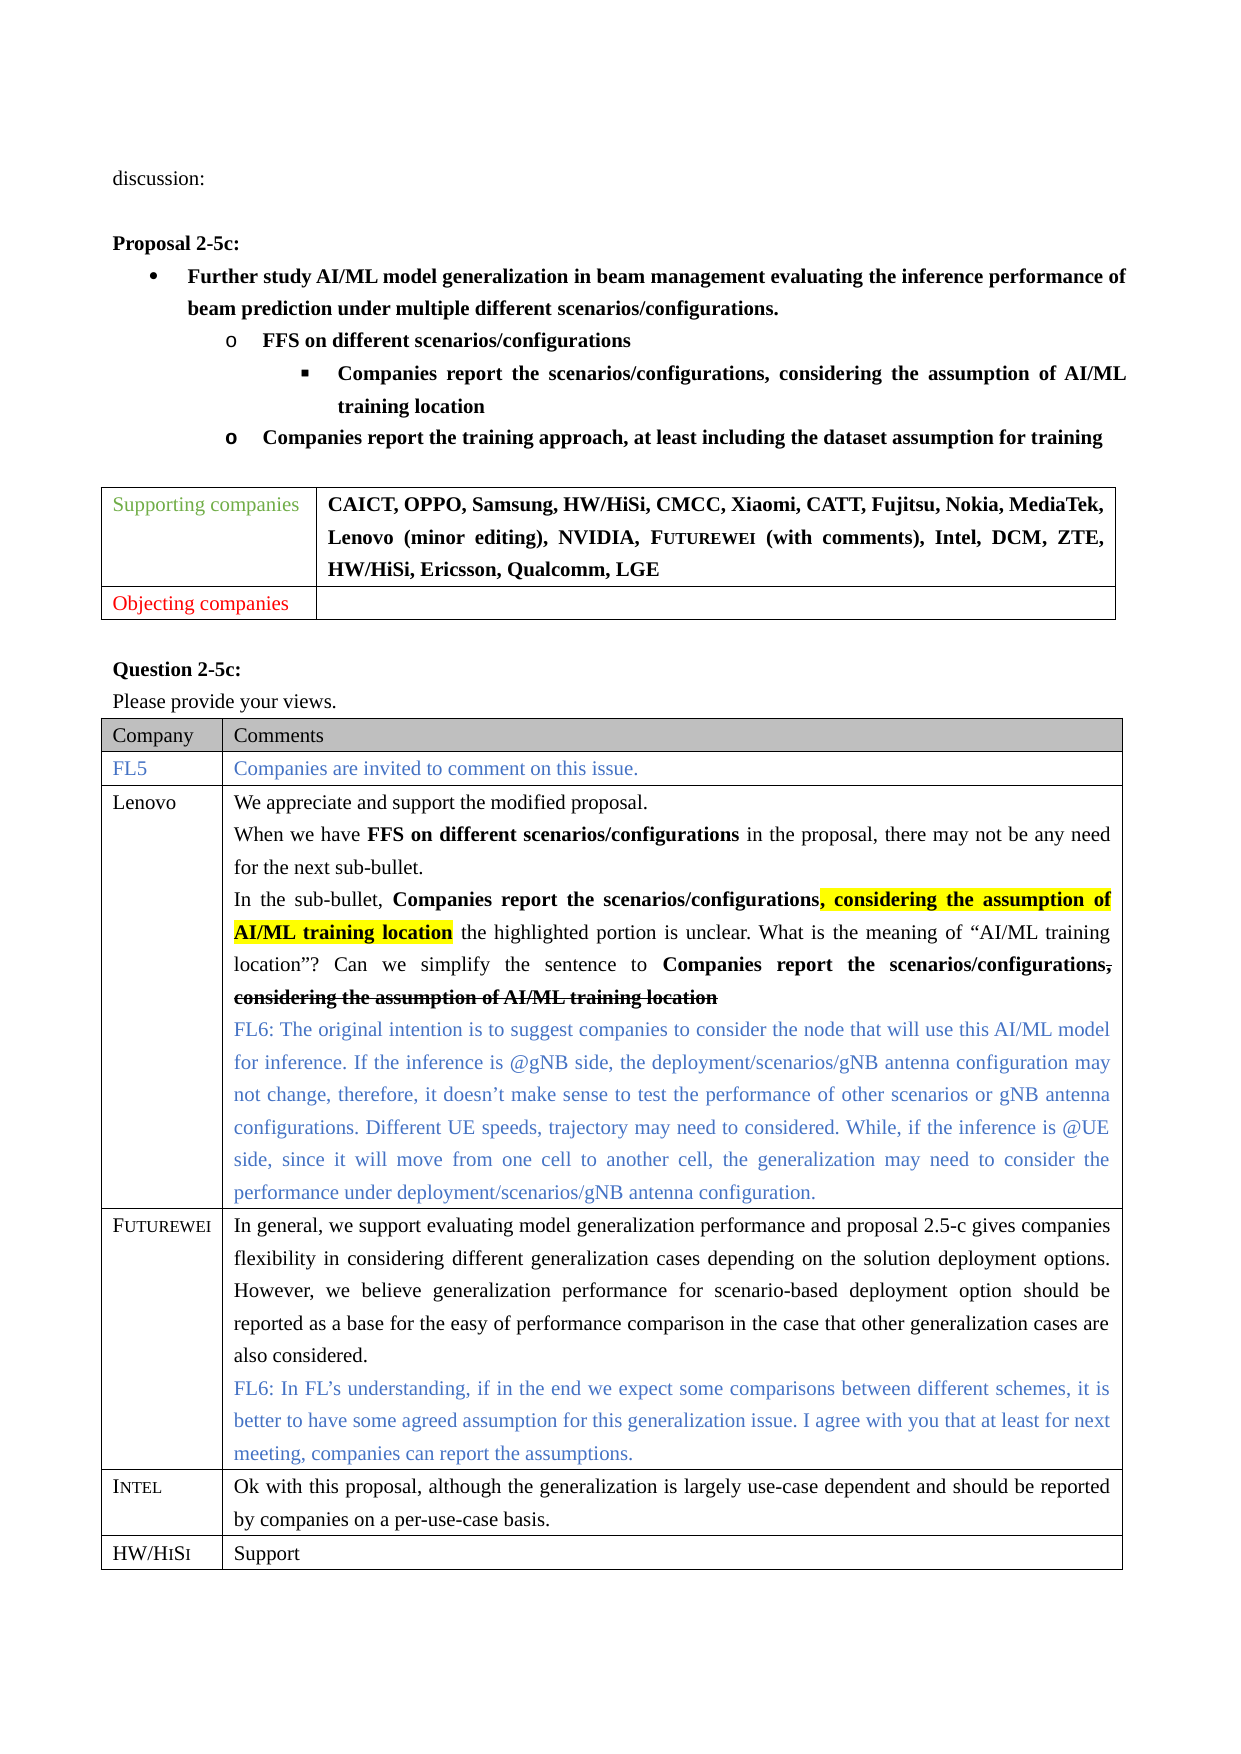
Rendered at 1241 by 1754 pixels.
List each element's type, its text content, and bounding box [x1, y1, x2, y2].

text Question 2-5c: [112, 653, 1128, 685]
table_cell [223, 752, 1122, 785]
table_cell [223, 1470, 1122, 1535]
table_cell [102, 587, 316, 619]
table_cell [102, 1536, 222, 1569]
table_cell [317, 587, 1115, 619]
list Companies report the scenarios/configurations, considering the assumption of AI/ML training location [300, 357, 1128, 422]
list Further study AI/ML model generalization in beam management evaluating the inference performance of beam prediction under multiple different scenarios/configurations. [150, 259, 1128, 324]
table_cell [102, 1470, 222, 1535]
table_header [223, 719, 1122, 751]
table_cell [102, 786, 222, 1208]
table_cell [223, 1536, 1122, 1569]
text Please provide your views. [112, 685, 1128, 718]
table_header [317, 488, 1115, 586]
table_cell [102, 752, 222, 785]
list Companies report the training approach, at least including the dataset assumption for training [225, 422, 1128, 454]
list FFS on different scenarios/configurations [225, 324, 1128, 357]
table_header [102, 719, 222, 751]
text Proposal 2-5c: [112, 227, 1128, 259]
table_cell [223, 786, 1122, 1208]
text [112, 162, 1128, 194]
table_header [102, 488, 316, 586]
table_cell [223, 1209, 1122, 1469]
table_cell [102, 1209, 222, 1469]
